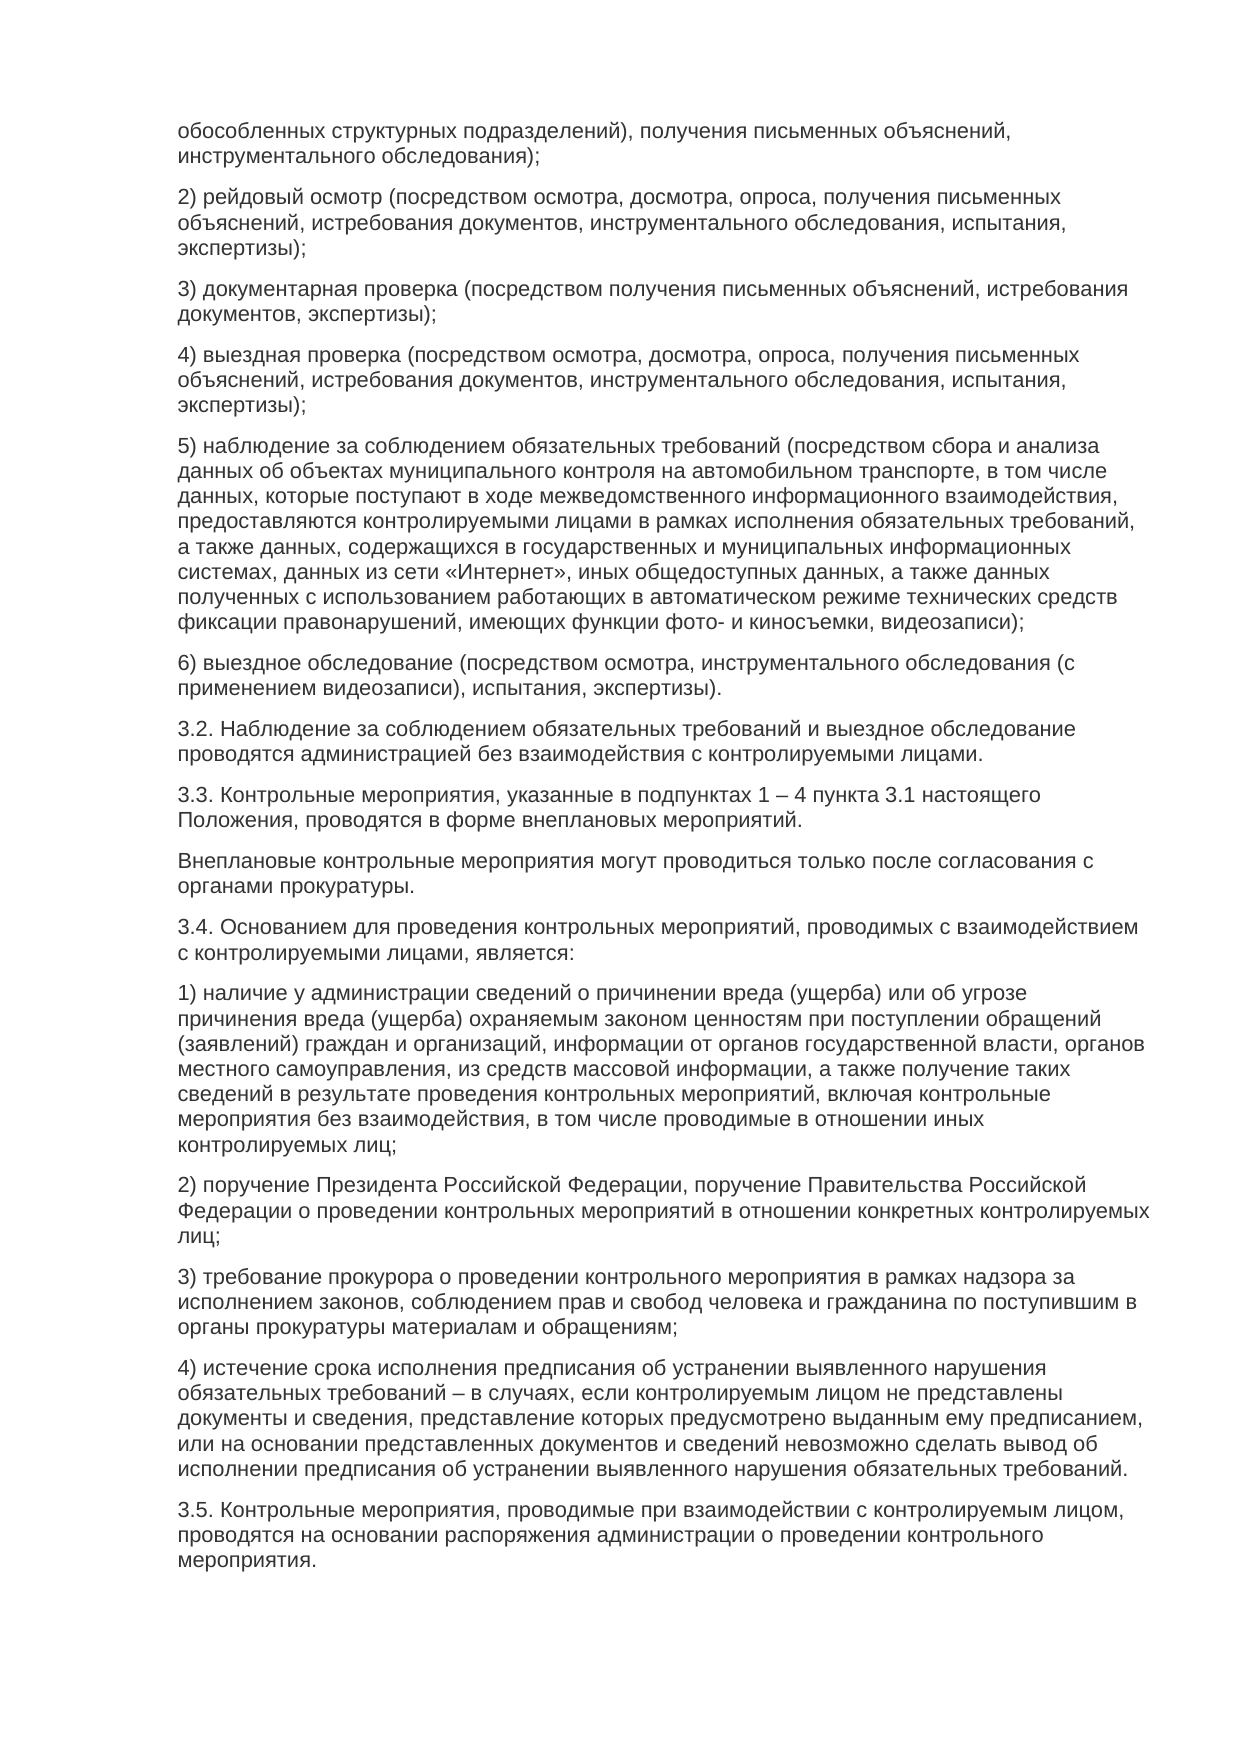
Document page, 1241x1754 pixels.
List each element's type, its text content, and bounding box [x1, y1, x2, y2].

text Внеплановые контрольные мероприятия могут проводиться только после согласования с органами прокуратуры. [177, 848, 1152, 898]
text 5) наблюдение за соблюдением обязательных требований (посредством сбора и анализа данных об объектах муниципального контроля на автомобильном транспорте, в том числе данных, которые поступают в ходе межведомственного информационного взаимодействия, предоставляются контролируемыми лицами в рамках исполнения обязательных требований, а также данных, содержащихся в государственных и муниципальных информационных системах, данных из сети «Интернет», иных общедоступных данных, а также данных полученных с использованием работающих в автоматическом режиме технических средств фиксации правонарушений, имеющих функции фото- и киносъемки, видеозаписи); [177, 433, 1152, 634]
text 3.2. Наблюдение за соблюдением обязательных требований и выездное обследование проводятся администрацией без взаимодействия с контролируемыми лицами. [177, 716, 1152, 766]
text 3.4. Основанием для проведения контрольных мероприятий, проводимых с взаимодействием с контролируемыми лицами, является: [177, 914, 1152, 964]
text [177, 118, 1152, 168]
text 3) требование прокурора о проведении контрольного мероприятия в рамках надзора за исполнением законов, соблюдением прав и свобод человека и гражданина по поступившим в органы прокуратуры материалам и обращениям; [177, 1263, 1152, 1339]
text 3) документарная проверка (посредством получения письменных объяснений, истребования документов, экспертизы); [177, 275, 1152, 326]
text 1) наличие у администрации сведений о причинении вреда (ущерба) или об угрозе причинения вреда (ущерба) охраняемым законом ценностям при поступлении обращений (заявлений) граждан и организаций, информации от органов государственной власти, органов местного самоуправления, из средств массовой информации, а также получение таких сведений в результате проведения контрольных мероприятий, включая контрольные мероприятия без взаимодействия, в том числе проводимые в отношении иных контролируемых лиц; [177, 980, 1152, 1157]
text 6) выездное обследование (посредством осмотра, инструментального обследования (с применением видеозаписи), испытания, экспертизы). [177, 650, 1152, 700]
text 4) истечение срока исполнения предписания об устранении выявленного нарушения обязательных требований – в случаях, если контролируемым лицом не представлены документы и сведения, представление которых предусмотрено выданным ему предписанием, или на основании представленных документов и сведений невозможно сделать вывод об исполнении предписания об устранении выявленного нарушения обязательных требований. [177, 1355, 1152, 1481]
text 3.3. Контрольные мероприятия, указанные в подпунктах 1 – 4 пункта 3.1 настоящего Положения, проводятся в форме внеплановых мероприятий. [177, 782, 1152, 832]
text 4) выездная проверка (посредством осмотра, досмотра, опроса, получения письменных объяснений, истребования документов, инструментального обследования, испытания, экспертизы); [177, 341, 1152, 417]
text 2) рейдовый осмотр (посредством осмотра, досмотра, опроса, получения письменных объяснений, истребования документов, инструментального обследования, испытания, экспертизы); [177, 184, 1152, 260]
text 3.5. Контрольные мероприятия, проводимые при взаимодействии с контролируемым лицом, проводятся на основании распоряжения администрации о проведении контрольного мероприятия. [177, 1496, 1152, 1572]
text 2) поручение Президента Российской Федерации, поручение Правительства Российской Федерации о проведении контрольных мероприятий в отношении конкретных контролируемых лиц; [177, 1172, 1152, 1248]
